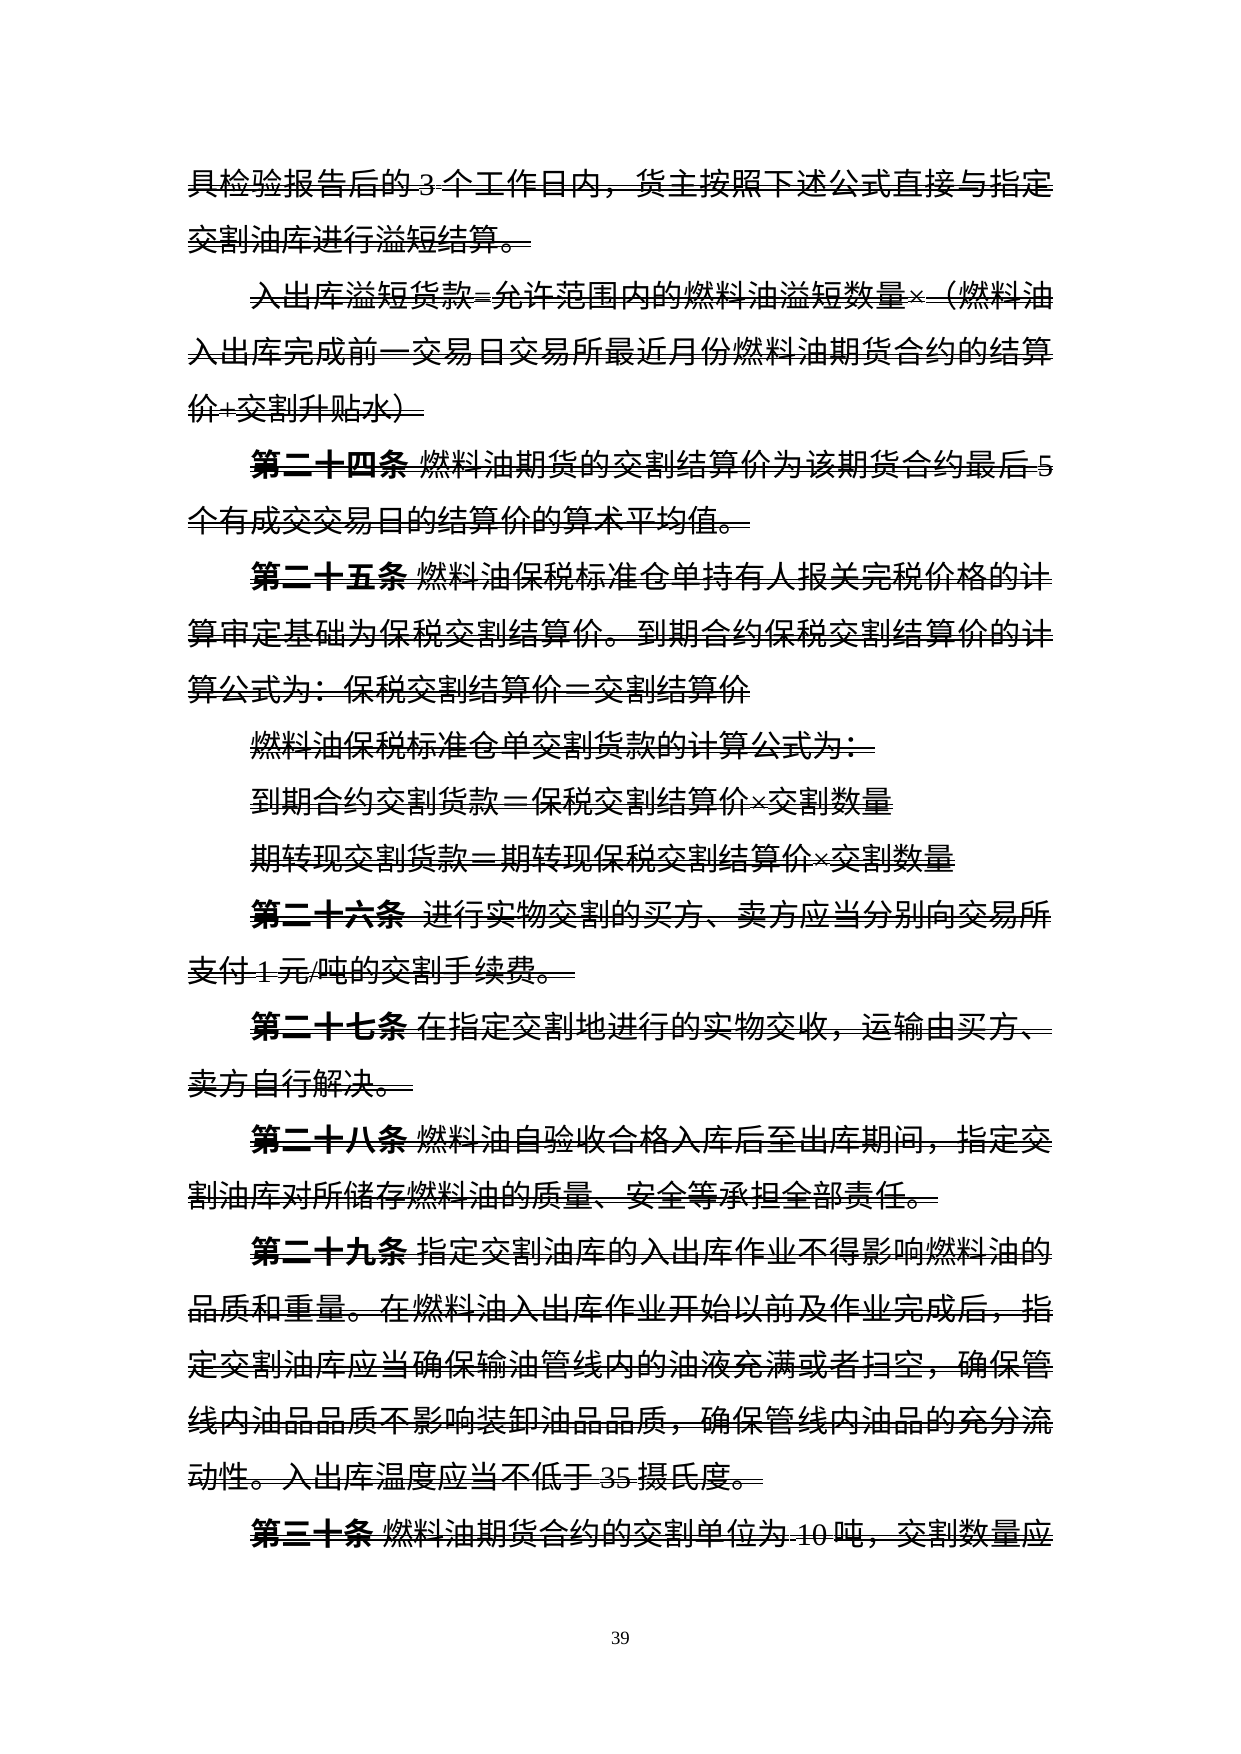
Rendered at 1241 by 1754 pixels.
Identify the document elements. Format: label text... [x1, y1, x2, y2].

text 第二十九条 指定交割油库的入出库作业不得影响燃料油的品质和重量。在燃料油入出库作业开始以前及作业完成后，指定交割油库应当确保输油管线内的油液充满或者扫空，确保管线内油品品质不影响装卸油品品质，确保管线内油品的充分流动性。入出库温度应当不低于35摄氏度。 [187, 1428, 1053, 1500]
text 第二十九条 指定交割油库的入出库作业不得影响燃料油的品质和重量。在燃料油入出库作业开始以前及作业完成后，指定交割油库应当确保输油管线内的油液充满或者扫空，确保管线内油品品质不影响装卸油品品质，确保管线内油品的充分流动性。入出库温度应当不低于35摄氏度。 [187, 1372, 1053, 1422]
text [187, 186, 1053, 262]
text 期转现交割货款＝期转现保税交割结算价×交割数量 [187, 825, 1053, 881]
text 第二十九条 指定交割油库的入出库作业不得影响燃料油的品质和重量。在燃料油入出库作业开始以前及作业完成后，指定交割油库应当确保输油管线内的油液充满或者扫空，确保管线内油品品质不影响装卸油品品质，确保管线内油品的充分流动性。入出库温度应当不低于35摄氏度。 [187, 1315, 1053, 1366]
text 入出库溢短货款=允许范围内的燃料油溢短数量×（燃料油入出库完成前一交易日交易所最近月份燃料油期货合约的结算价+交割升贴水） [187, 262, 1053, 354]
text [187, 150, 1053, 185]
text 入出库溢短货款=允许范围内的燃料油溢短数量×（燃料油入出库完成前一交易日交易所最近月份燃料油期货合约的结算价+交割升贴水） [187, 359, 1053, 431]
text 第二十五条 燃料油保税标准仓单持有人报关完税价格的计算审定基础为保税交割结算价。到期合约保税交割结算价的计算公式为：保税交割结算价＝交割结算价 [187, 544, 1053, 635]
text 到期合约交割货款＝保税交割结算价×交割数量 [187, 769, 1053, 825]
text 第二十七条 在指定交割地进行的实物交收，运输由买方、卖方自行解决。 [187, 994, 1053, 1106]
text 第二十六条 进行实物交割的买方、卖方应当分别向交易所支付1元/吨的交割手续费。 [187, 881, 1053, 994]
text 第二十八条 燃料油自验收合格入库后至出库期间，指定交割油库对所储存燃料油的质量、安全等承担全部责任。 [187, 1106, 1053, 1219]
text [187, 1500, 1053, 1556]
text 第二十九条 指定交割油库的入出库作业不得影响燃料油的品质和重量。在燃料油入出库作业开始以前及作业完成后，指定交割油库应当确保输油管线内的油液充满或者扫空，确保管线内油品品质不影响装卸油品品质，确保管线内油品的充分流动性。入出库温度应当不低于35摄氏度。 [187, 1219, 1053, 1310]
text 第二十五条 燃料油保税标准仓单持有人报关完税价格的计算审定基础为保税交割结算价。到期合约保税交割结算价的计算公式为：保税交割结算价＝交割结算价 [187, 640, 1053, 712]
text 第二十四条 燃料油期货的交割结算价为该期货合约最后5个有成交交易日的结算价的算术平均值。 [187, 431, 1053, 544]
text 燃料油保税标准仓单交割货款的计算公式为： [187, 712, 1053, 769]
